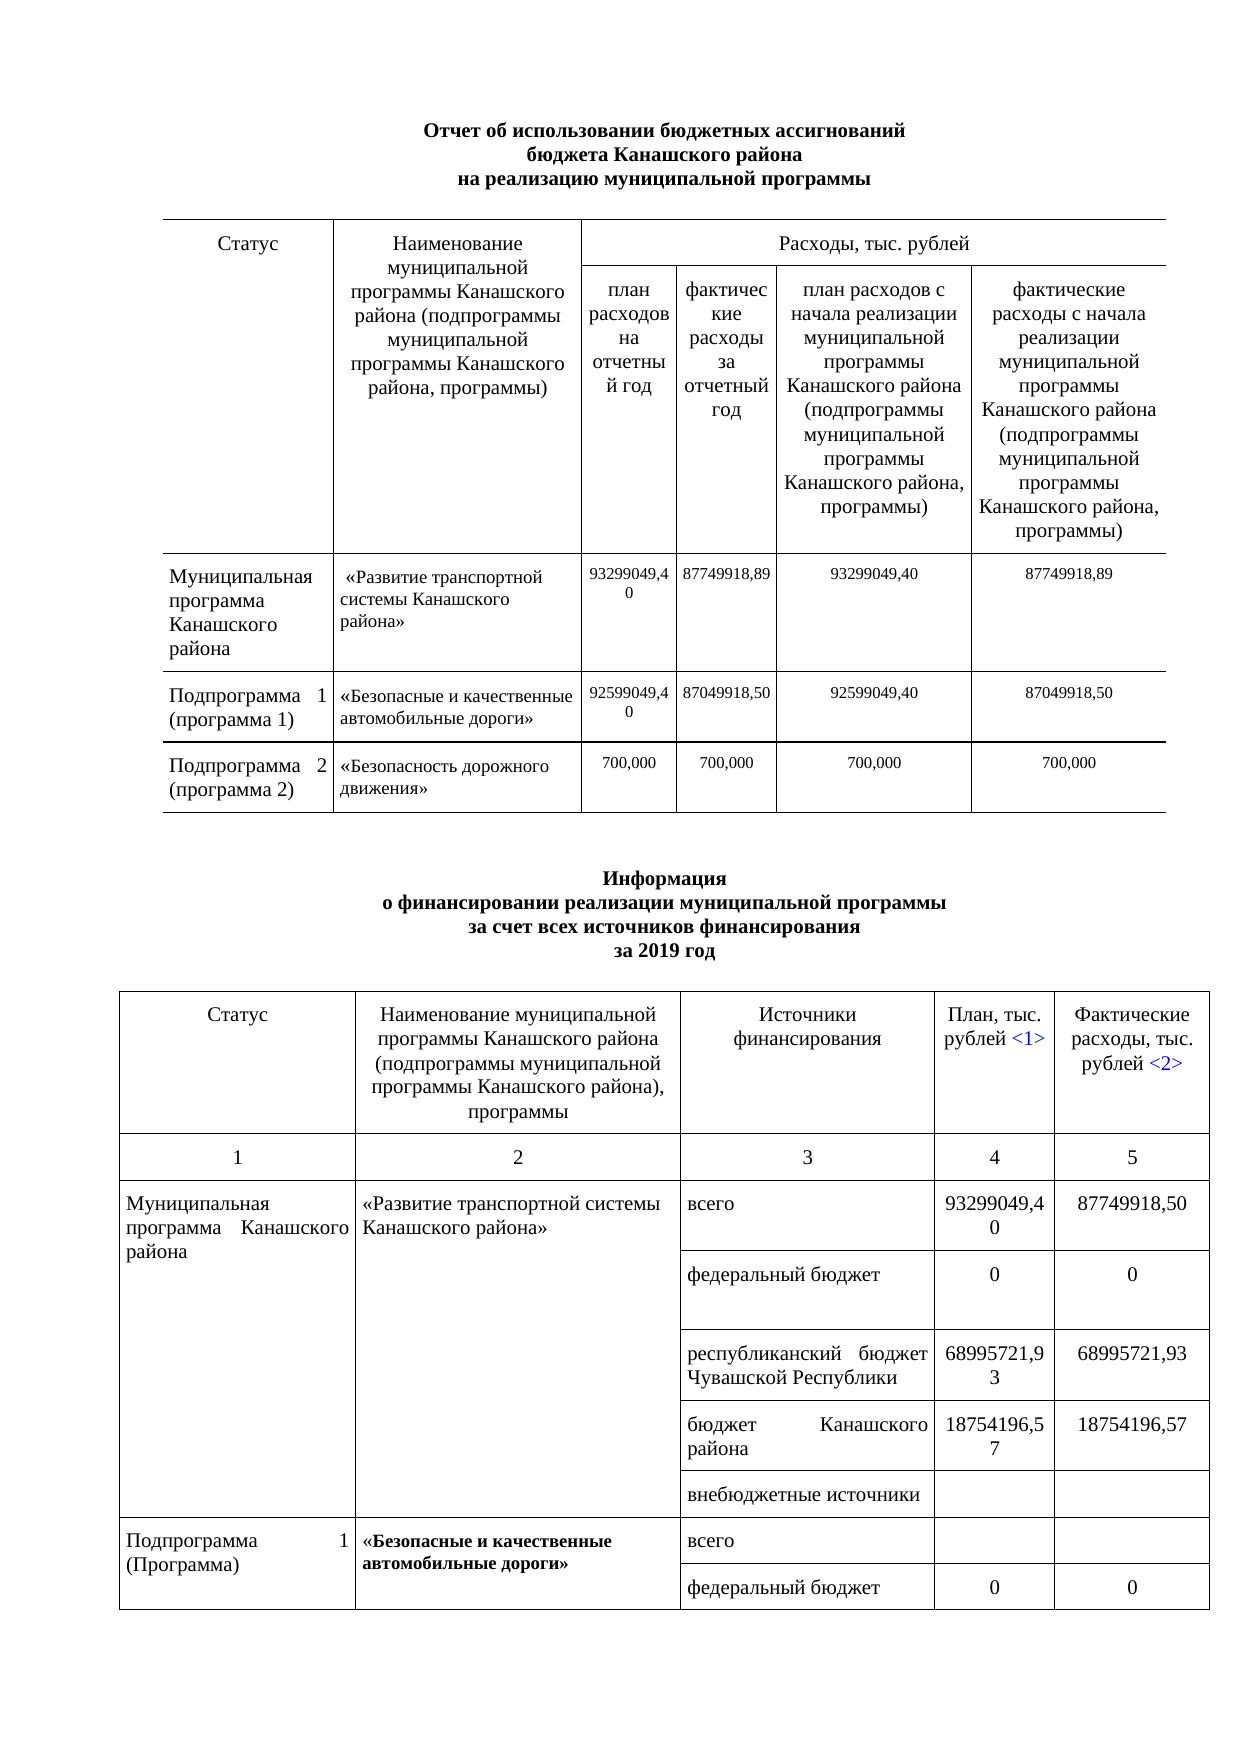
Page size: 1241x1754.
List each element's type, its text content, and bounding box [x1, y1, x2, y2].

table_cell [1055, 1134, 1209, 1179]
table_header Наименование муниципальной программы Канашского района (подпрограммы муниципальной программы Канашского района, программы) [334, 220, 581, 552]
table_header Статус [163, 220, 333, 552]
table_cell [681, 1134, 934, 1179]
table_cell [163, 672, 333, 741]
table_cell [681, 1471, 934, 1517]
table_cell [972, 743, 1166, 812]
text за 2019 год [177, 938, 1152, 962]
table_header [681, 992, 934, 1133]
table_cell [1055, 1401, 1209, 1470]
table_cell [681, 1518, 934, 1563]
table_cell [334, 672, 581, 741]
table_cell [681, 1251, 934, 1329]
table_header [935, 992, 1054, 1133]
text на реализацию муниципальной программы [177, 166, 1152, 190]
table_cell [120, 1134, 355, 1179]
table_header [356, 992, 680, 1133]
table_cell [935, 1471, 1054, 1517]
text о финансировании реализации муниципальной программы [177, 890, 1152, 914]
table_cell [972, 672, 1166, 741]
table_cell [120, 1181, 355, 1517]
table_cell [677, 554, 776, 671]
text за счет всех источников финансирования [177, 914, 1152, 938]
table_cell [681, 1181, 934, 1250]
text бюджета Канашского района [177, 142, 1152, 166]
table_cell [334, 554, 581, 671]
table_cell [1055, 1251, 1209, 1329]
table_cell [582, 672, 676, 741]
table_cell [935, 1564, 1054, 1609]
table_header Расходы, тыс. рублей [582, 220, 1166, 265]
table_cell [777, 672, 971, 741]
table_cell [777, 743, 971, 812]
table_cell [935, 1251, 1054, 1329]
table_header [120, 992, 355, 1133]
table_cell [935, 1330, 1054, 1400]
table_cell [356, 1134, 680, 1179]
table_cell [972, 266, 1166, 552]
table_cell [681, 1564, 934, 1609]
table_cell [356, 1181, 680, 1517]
text Информация [177, 866, 1152, 890]
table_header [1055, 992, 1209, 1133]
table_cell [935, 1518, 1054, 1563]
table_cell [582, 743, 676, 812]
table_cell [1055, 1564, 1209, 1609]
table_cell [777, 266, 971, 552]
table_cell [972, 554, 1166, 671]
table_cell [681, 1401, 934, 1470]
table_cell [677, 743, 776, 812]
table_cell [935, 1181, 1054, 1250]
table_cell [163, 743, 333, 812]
table_cell план расходов на отчетный год [582, 266, 676, 552]
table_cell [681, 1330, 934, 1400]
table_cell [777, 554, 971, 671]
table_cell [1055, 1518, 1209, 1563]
text Отчет об использовании бюджетных ассигнований [177, 118, 1152, 142]
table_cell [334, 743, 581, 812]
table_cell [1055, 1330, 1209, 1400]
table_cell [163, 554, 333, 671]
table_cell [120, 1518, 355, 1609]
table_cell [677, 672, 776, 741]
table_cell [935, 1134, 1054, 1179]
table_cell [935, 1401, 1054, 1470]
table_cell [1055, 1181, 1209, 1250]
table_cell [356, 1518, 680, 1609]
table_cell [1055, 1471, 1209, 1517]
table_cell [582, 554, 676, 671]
table_cell фактические расходы за отчетный год [677, 266, 776, 552]
